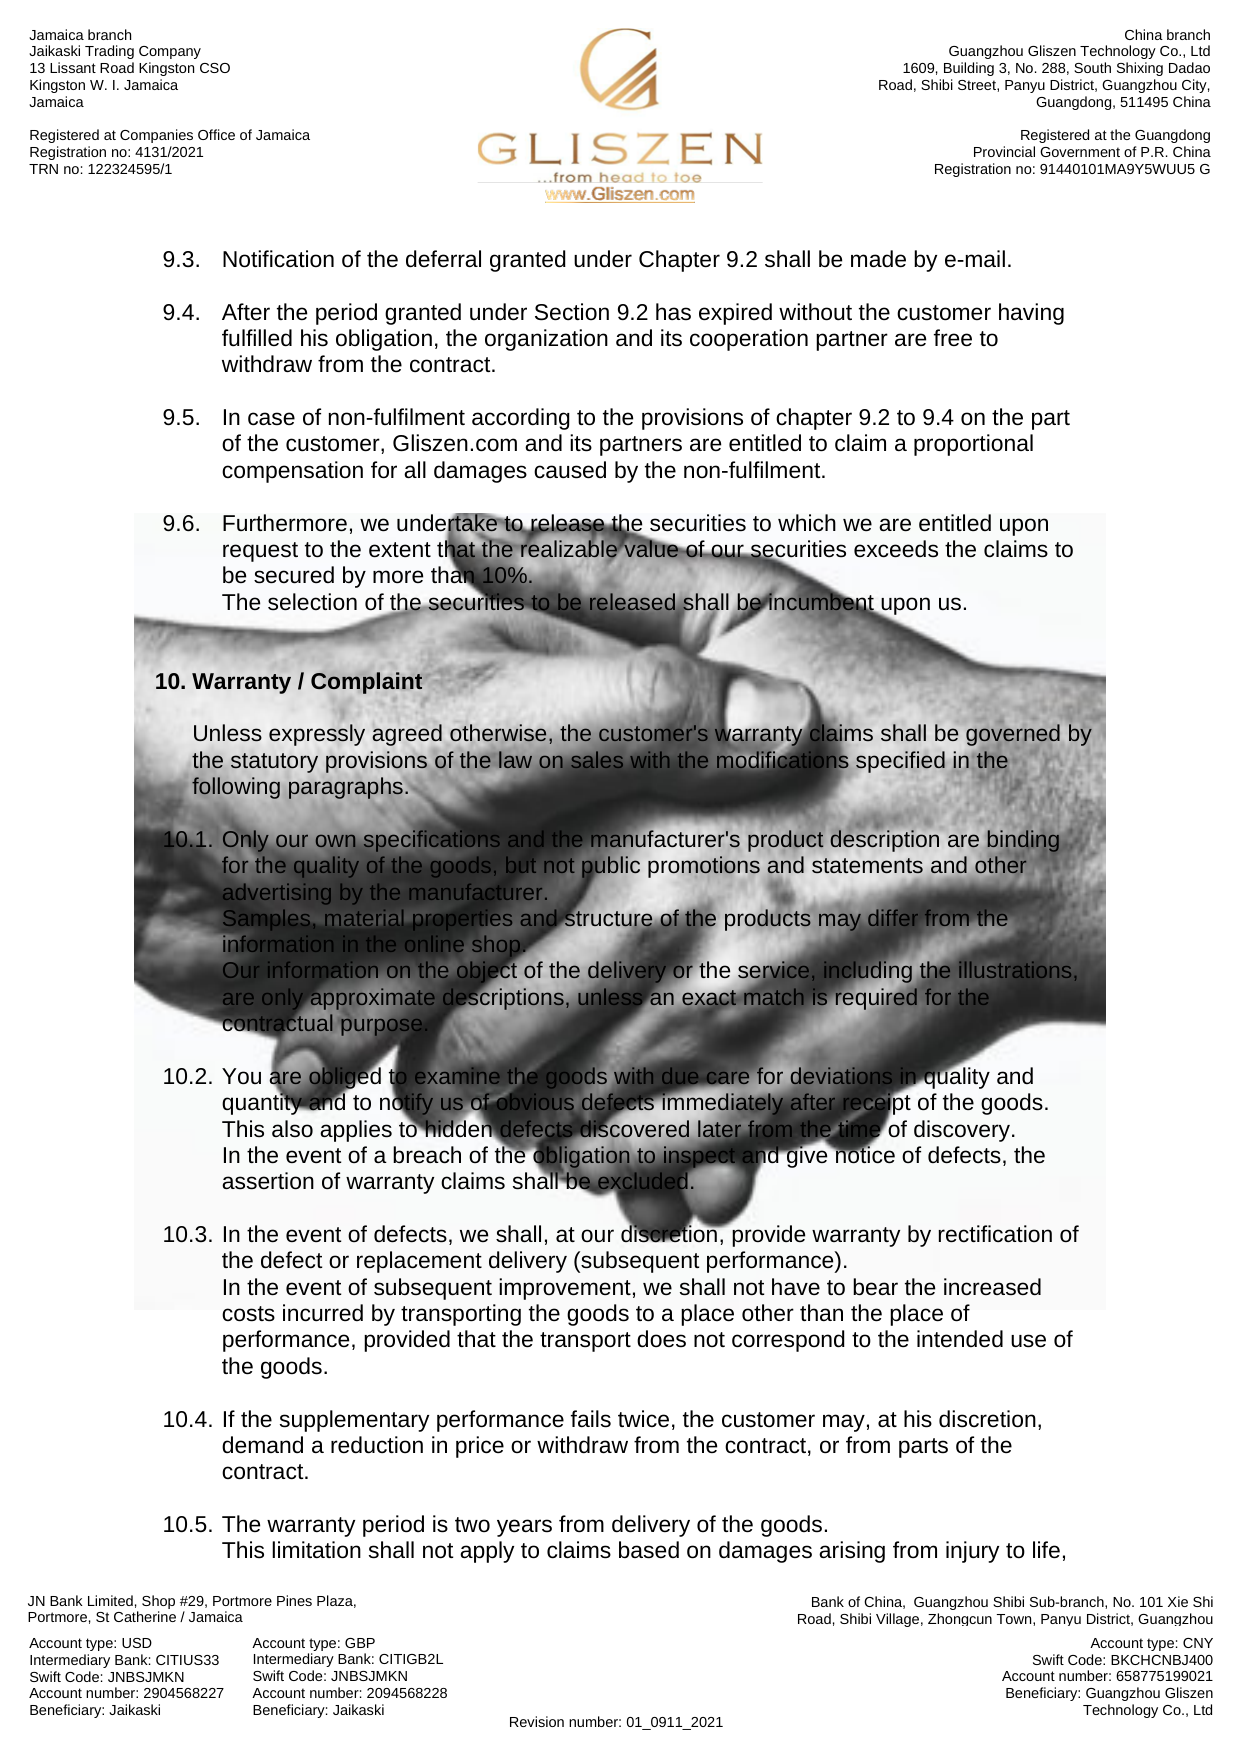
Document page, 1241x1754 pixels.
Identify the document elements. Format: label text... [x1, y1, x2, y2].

list In the event of defects, we shall, at our discretion, provide warranty by rectification of the defect or replacement delivery (subsequent performance). In the event of subsequent improvement, we shall not have to bear the increased costs incurred by transporting the goods to a place other than the place of performance, provided that the transport does not correspond to the intended use of the goods. [162, 1221, 1092, 1379]
list If the supplementary performance fails twice, the customer may, at his discretion, demand a reduction in price or withdraw from the contract, or from parts of the contract. [162, 1406, 1092, 1484]
list Only our own specifications and the manufacturer's product description are binding for the quality of the goods, but not public promotions and statements and other advertising by the manufacturer. Samples, material properties and structure of the products may differ from the information in the online shop. Our information on the object of the delivery or the service, including the illustrations, are only approximate descriptions, unless an exact match is required for the contractual purpose. [162, 826, 1092, 1037]
list After the period granted under Section 9.2 has expired without the customer having fulfilled his obligation, the organization and its cooperation partner are free to withdraw from the contract. [162, 299, 1092, 378]
list Furthermore, we undertake to release the securities to which we are entitled upon request to the extent that the realizable value of our securities exceeds the claims to be secured by more than 10%. The selection of the securities to be released shall be incumbent upon us. [162, 509, 1092, 615]
picture [134, 513, 1106, 1310]
list You are obliged to examine the goods with due care for deviations in quality and quantity and to notify us of obvious defects immediately after receipt of the goods. This also applies to hidden defects discovered later from the time of discovery. In the event of a breach of the obligation to inspect and give notice of defects, the assertion of warranty claims shall be excluded. [162, 1063, 1092, 1195]
list Warranty / Complaint [154, 668, 1092, 694]
list Notification of the deferral granted under Chapter 9.2 shall be made by e-mail. [162, 246, 1092, 272]
list In case of non-fulfilment according to the provisions of chapter 9.2 to 9.4 on the part of the customer, Gliszen.com and its partners are entitled to claim a proportional compensation for all damages caused by the non-fulfilment. [162, 404, 1092, 483]
text Unless expressly agreed otherwise, the customer's warranty claims shall be governed by the statutory provisions of the law on sales with the modifications specified in the following paragraphs. [192, 720, 1092, 799]
picture [477, 28, 763, 203]
